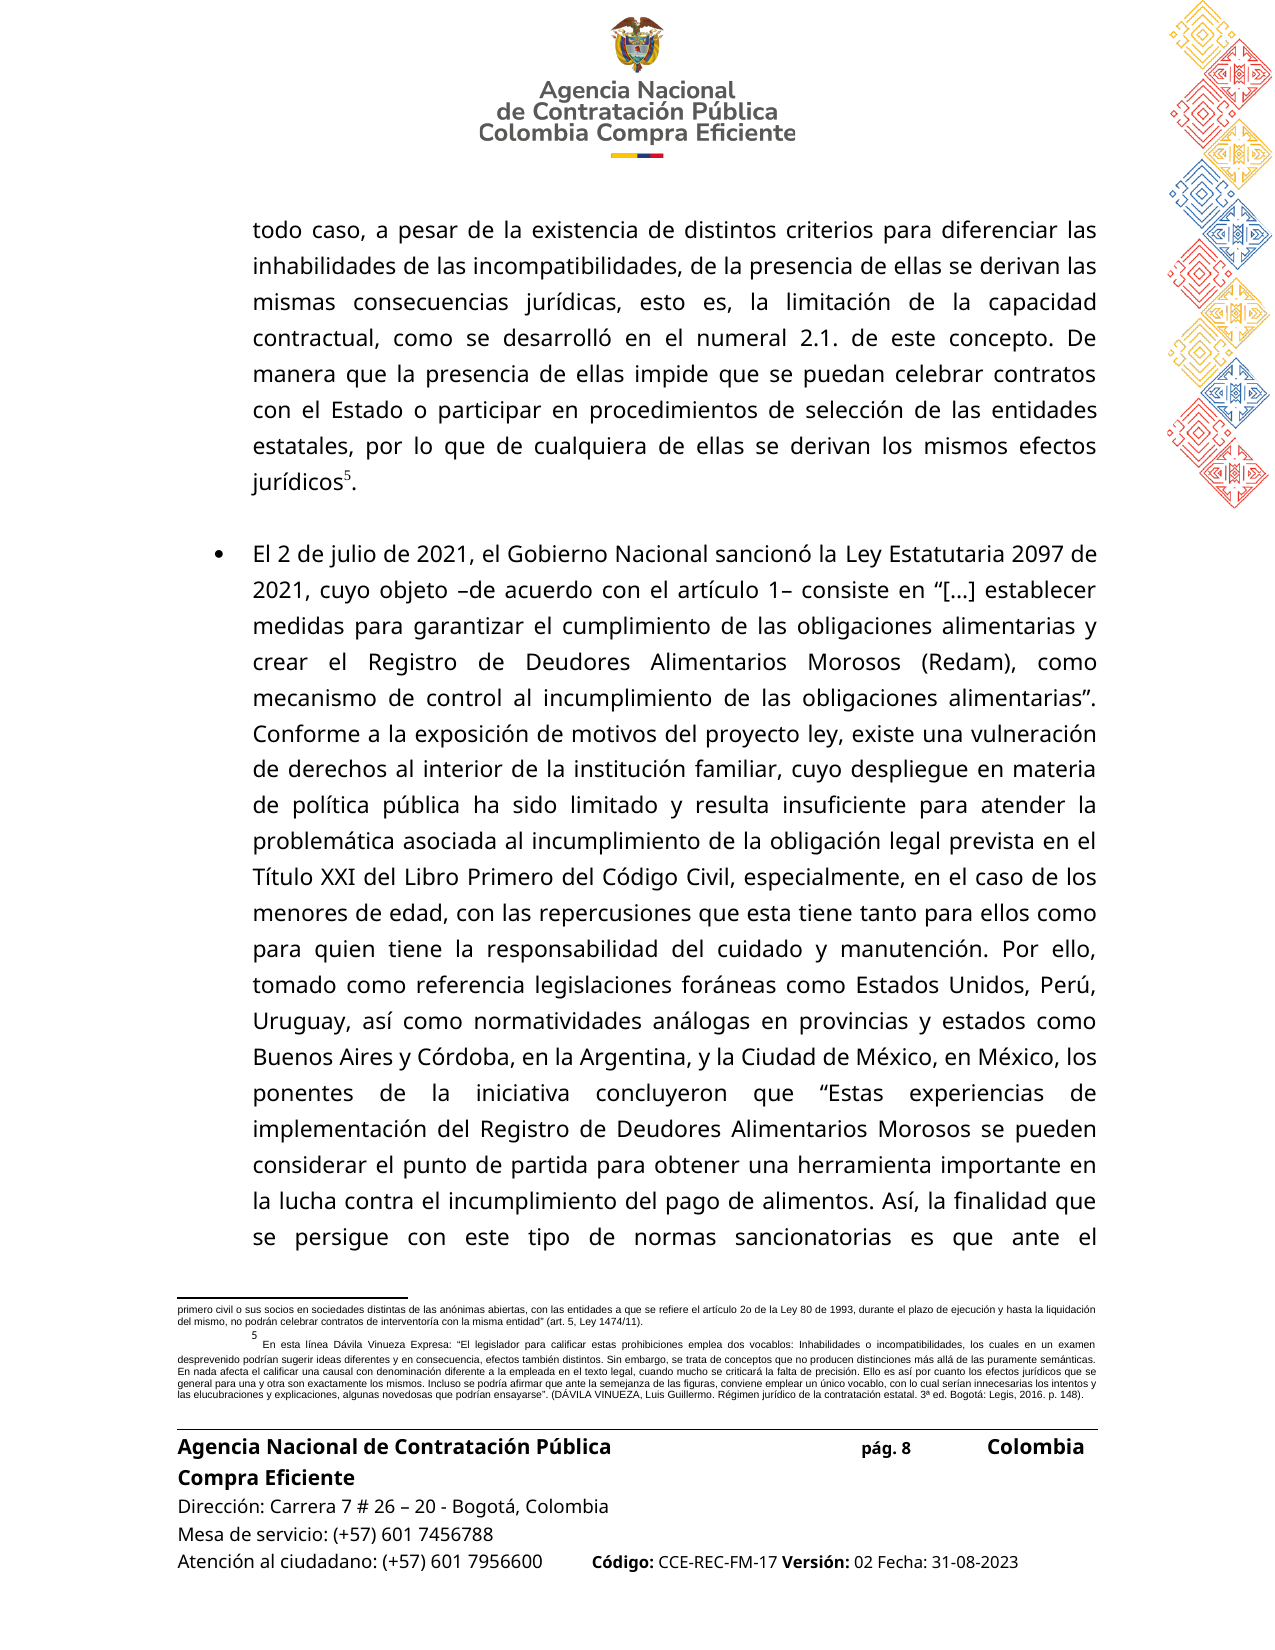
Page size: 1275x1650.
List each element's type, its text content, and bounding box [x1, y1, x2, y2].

picture [1165, 0, 1272, 506]
picture [479, 17, 796, 158]
list Frente al primer interrogante, Las inhabilidades son prohibiciones para concurrir a los procedimientos de selección y para contratar con el Estado, que se derivan: i) de la existencia de comportamientos reprochables o de sanciones anteriormente impuestas, ii) de vínculos personales relativos al parentesco o al estado civil o iii) de una actividad u oficio que se desempeñó en el pasado. De otro lado, las incompatibilidades, según un sector de la doctrina, son prohibiciones para participar en los procedimientos de selección y para celebrar contratos estatales, fundadas en la presencia de una calidad que ostenta el sujeto interesado en realizar alguna de dichas actividades, que no puede coexistir con su calidad de proponente o contratista del Estado. En todo caso, a pesar de la existencia de distintos criterios para diferenciar las inhabilidades de las incompatibilidades, de la presencia de ellas se derivan las mismas consecuencias jurídicas, esto es, la limitación de la capacidad contractual, como se desarrolló en el numeral 2.1. de este concepto. De manera que la presencia de ellas impide que se puedan celebrar contratos con el Estado o participar en procedimientos de selección de las entidades estatales, por lo que de cualquiera de ellas se derivan los mismos efectos jurídicos. [215, 214, 1098, 497]
